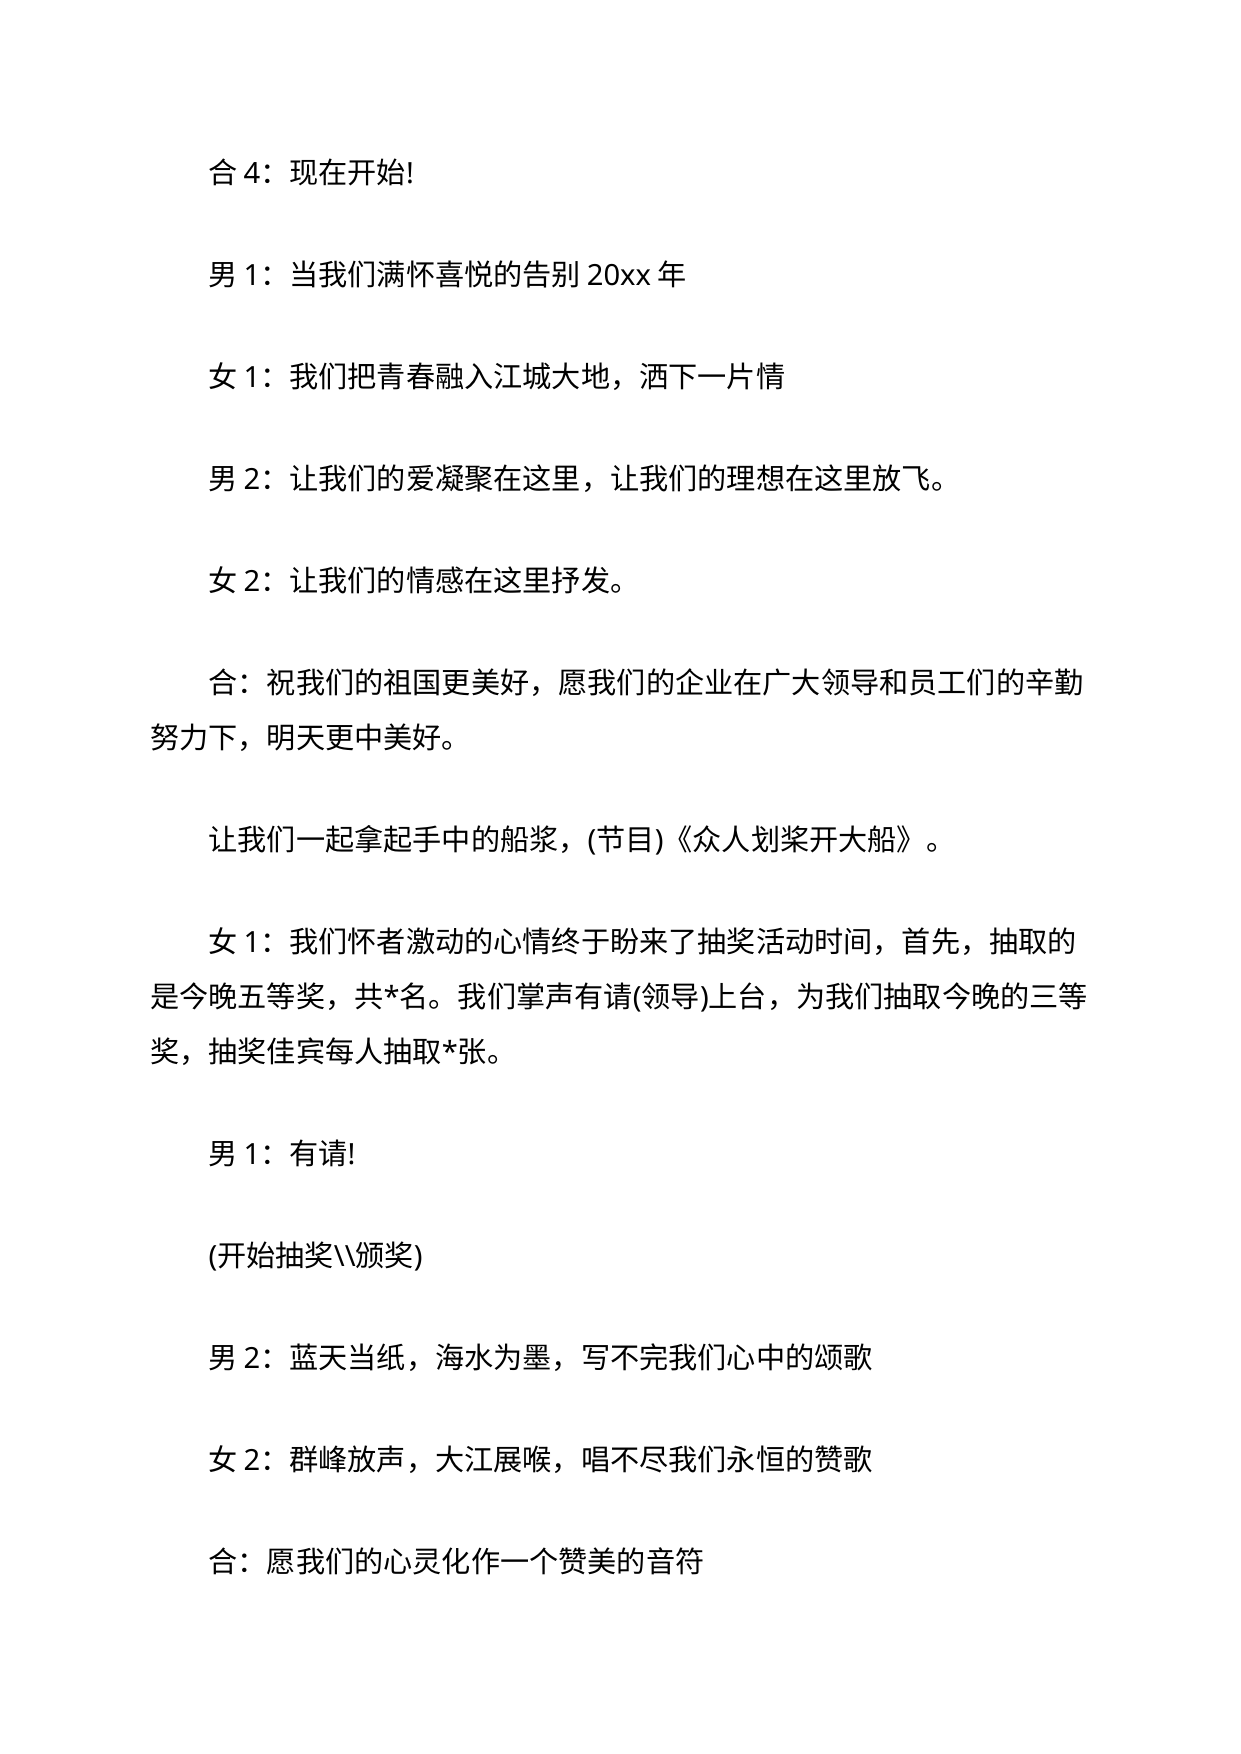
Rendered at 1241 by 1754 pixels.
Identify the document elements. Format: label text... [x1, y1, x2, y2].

text 女2：让我们的情感在这里抒发。 [150, 558, 1090, 600]
text 女1：我们怀者激动的心情终于盼来了抽奖活动时间，首先，抽取的是今晚五等奖，共*名。我们掌声有请(领导)上台，为我们抽取今晚的三等奖，抽奖佳宾每人抽取*张。 [150, 918, 1090, 1071]
text 女1：我们把青春融入江城大地，洒下一片情 [150, 354, 1090, 396]
text 合4：现在开始! [150, 150, 1090, 192]
text (开始抽奖\\颁奖) [150, 1232, 1090, 1275]
text 让我们一起拿起手中的船浆，(节目)《众人划桨开大船》。 [150, 817, 1090, 859]
text 男2：让我们的爱凝聚在这里，让我们的理想在这里放飞。 [150, 456, 1090, 498]
text 合：愿我们的心灵化作一个赞美的音符 [150, 1538, 1090, 1581]
text 男2：蓝天当纸，海水为墨，写不完我们心中的颂歌 [150, 1334, 1090, 1377]
text 男1：当我们满怀喜悦的告别20xx年 [150, 252, 1090, 294]
text 女2：群峰放声，大江展喉，唱不尽我们永恒的赞歌 [150, 1436, 1090, 1479]
text 合：祝我们的祖国更美好，愿我们的企业在广大领导和员工们的辛勤努力下，明天更中美好。 [150, 660, 1090, 757]
text 男1：有请! [150, 1131, 1090, 1173]
